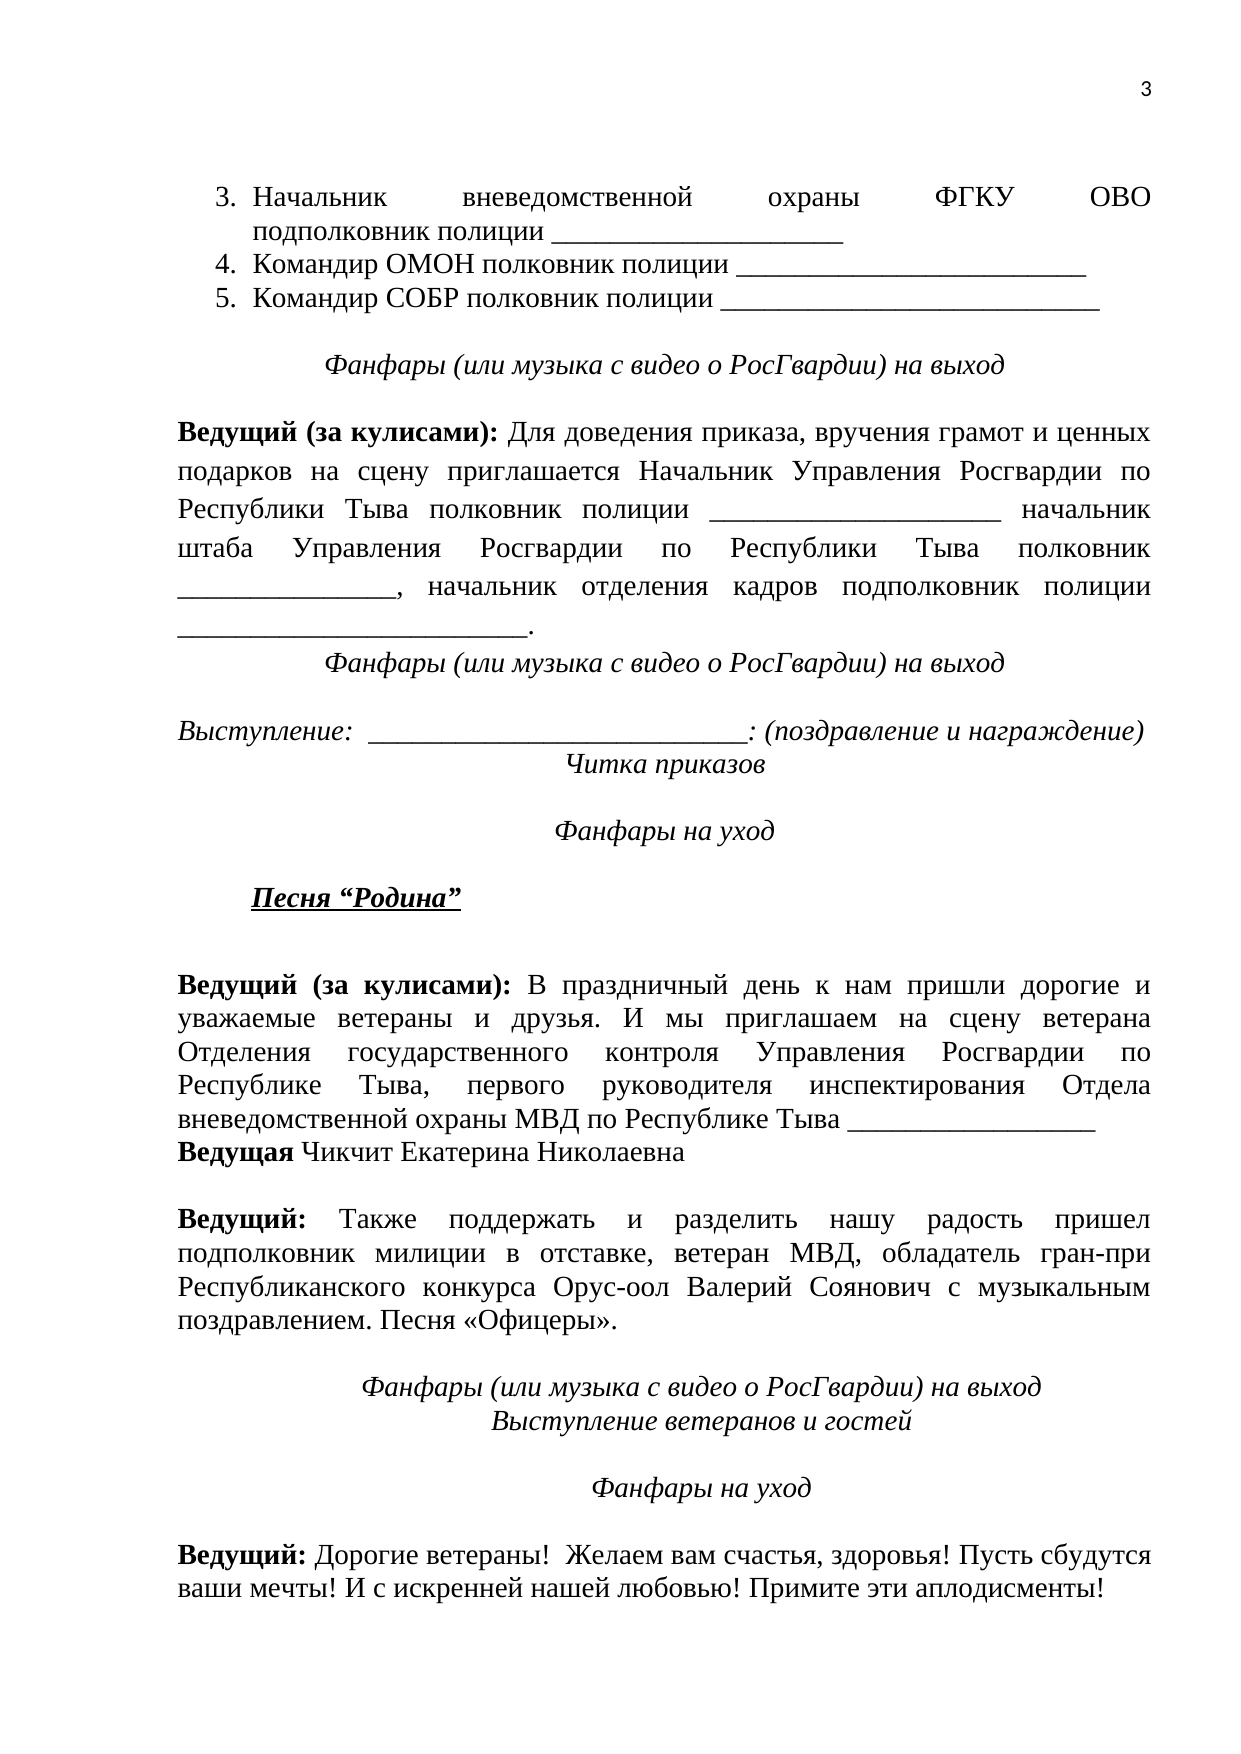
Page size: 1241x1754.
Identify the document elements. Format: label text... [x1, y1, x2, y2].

text Фанфары (или музыка с видео о РосГвардии) на выход [177, 646, 1152, 679]
text Выступление ветеранов и гостей [177, 1403, 1152, 1436]
text Читка приказов [177, 746, 1152, 780]
text Песня “Родина” [177, 880, 1152, 914]
text Ведущий (за кулисами): В праздничный день к нам пришли дорогие и уважаемые ветераны и друзья. И мы приглашаем на сцену ветерана Отделения государственного контроля Управления Росгвардии по Республике Тыва, первого руководителя инспектирования Отдела вневедомственной охраны МВД по Республике Тыва _________________ [177, 967, 1152, 1134]
list Начальник вневедомственной охраны ФГКУ ОВО подполковник полиции ____________________ [215, 179, 1152, 247]
text Ведущая Чикчит Екатерина Николаевна [177, 1134, 1152, 1168]
text Фанфары на уход [177, 1470, 1152, 1503]
text Ведущий: Дорогие ветераны! Желаем вам счастья, здоровья! Пусть сбудутся ваши мечты! И с искренней нашей любовью! Примите эти аплодисменты! [177, 1537, 1152, 1604]
text Ведущий (за кулисами): Для доведения приказа, вручения грамот и ценных подарков на сцену приглашается Начальник Управления Росгвардии по Республики Тыва полковник полиции ____________________ начальник штаба Управления Росгвардии по Республики Тыва полковник _______________, начальник отделения кадров подполковник полиции ________________________. [177, 414, 1152, 641]
text Фанфары на уход [177, 813, 1152, 847]
text Выступление: __________________________: (поздравление и награждение) [177, 713, 1152, 746]
text Ведущий: Также поддержать и разделить нашу радость пришел подполковник милиции в отставке, ветеран МВД, обладатель гран-при Республиканского конкурса Орус-оол Валерий Соянович с музыкальным поздравлением. Песня «Офицеры». [177, 1202, 1152, 1336]
text Фанфары (или музыка с видео о РосГвардии) на выход [177, 347, 1152, 381]
list Командир ОМОН полковник полиции ________________________ [215, 247, 1152, 280]
list Командир СОБР полковник полиции __________________________ [215, 280, 1152, 314]
text Фанфары (или музыка с видео о РосГвардии) на выход [177, 1369, 1152, 1403]
